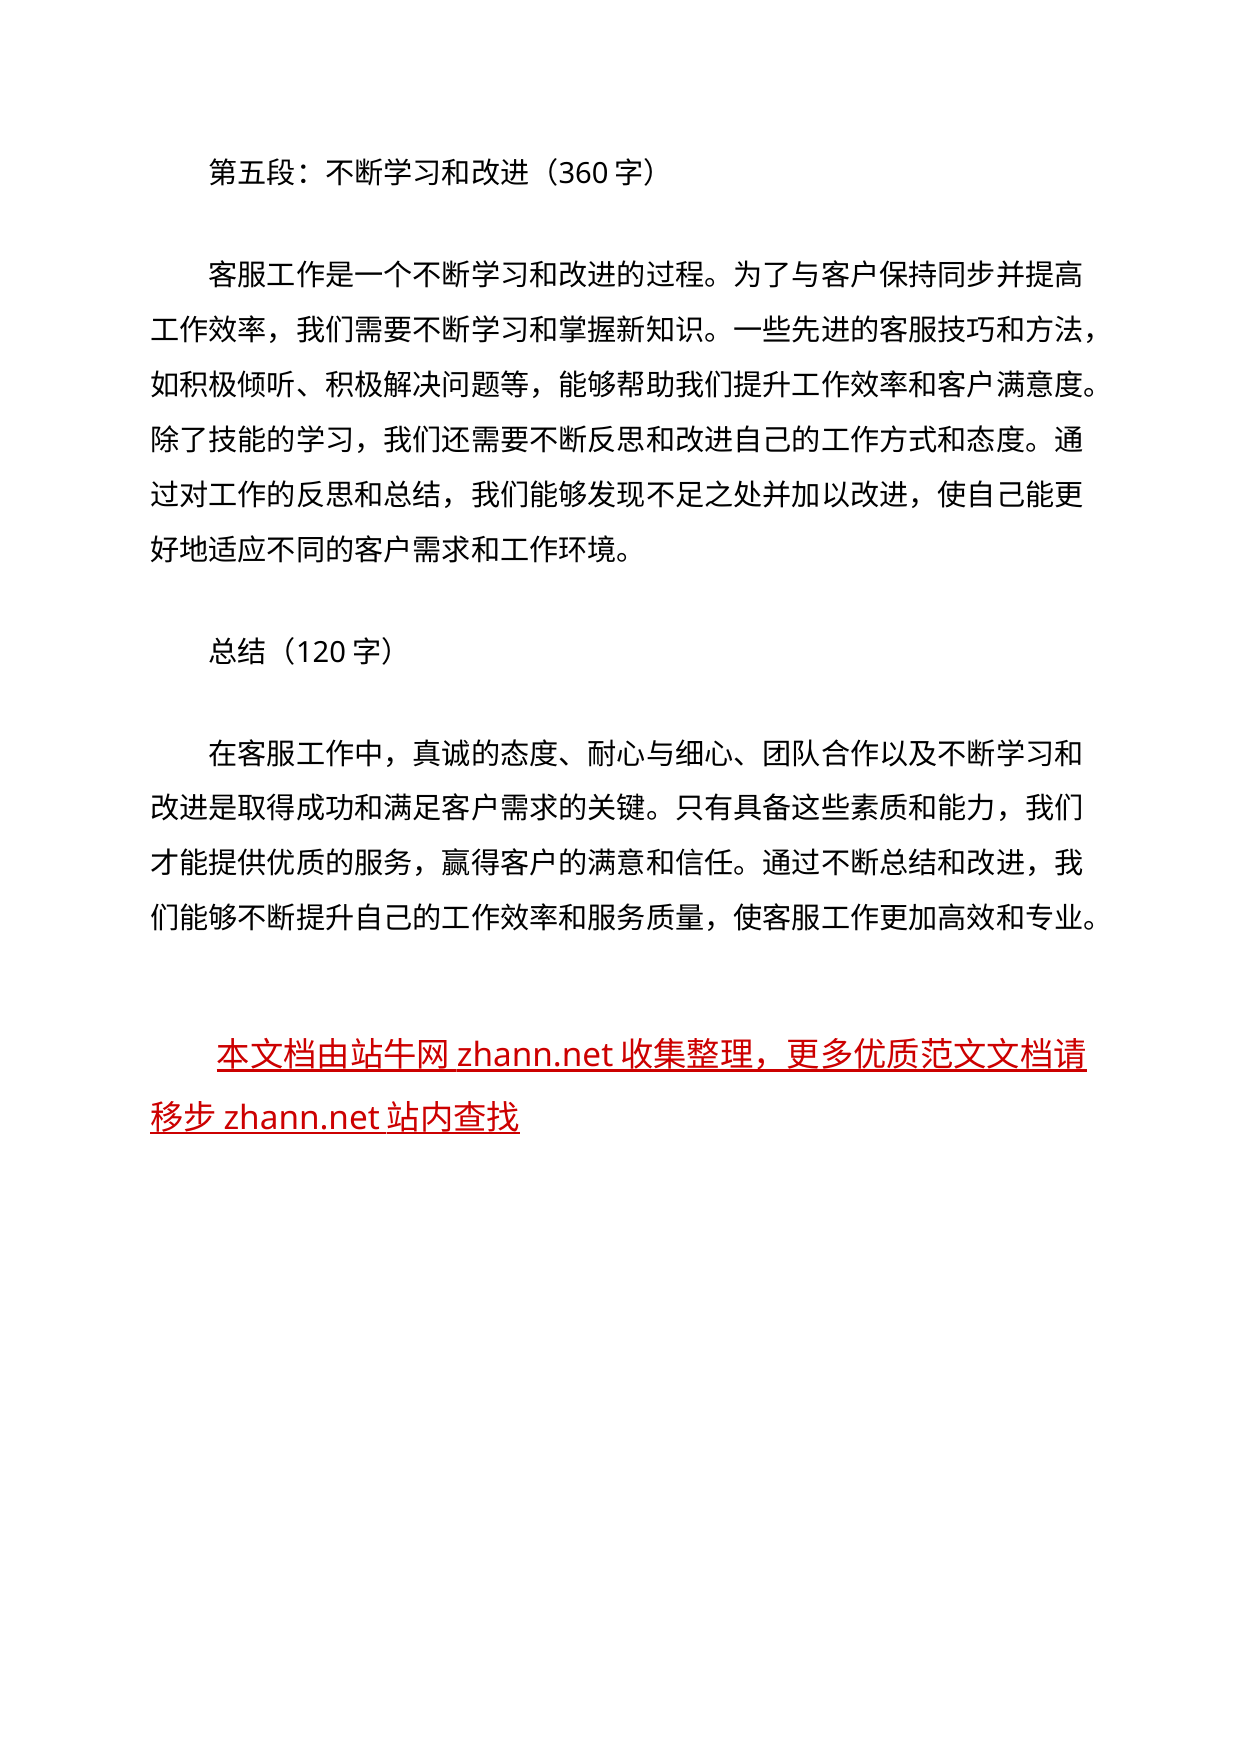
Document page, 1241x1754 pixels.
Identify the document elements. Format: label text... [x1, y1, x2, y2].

text 在客服工作中，真诚的态度、耐心与细心、团队合作以及不断学习和改进是取得成功和满足客户需求的关键。只有具备这些素质和能力，我们才能提供优质的服务，赢得客户的满意和信任。通过不断总结和改进，我们能够不断提升自己的工作效率和服务质量，使客服工作更加高效和专业。 [150, 730, 1090, 937]
text 本文档由站牛网zhann.net收集整理，更多优质范文文档请移步zhann.net站内查找 [150, 1028, 1090, 1139]
text 总结（120字） [150, 628, 1090, 671]
text 第五段：不断学习和改进（360字） [150, 150, 1090, 192]
text 客服工作是一个不断学习和改进的过程。为了与客户保持同步并提高工作效率，我们需要不断学习和掌握新知识。一些先进的客服技巧和方法，如积极倾听、积极解决问题等，能够帮助我们提升工作效率和客户满意度。除了技能的学习，我们还需要不断反思和改进自己的工作方式和态度。通过对工作的反思和总结，我们能够发现不足之处并加以改进，使自己能更好地适应不同的客户需求和工作环境。 [150, 252, 1090, 569]
